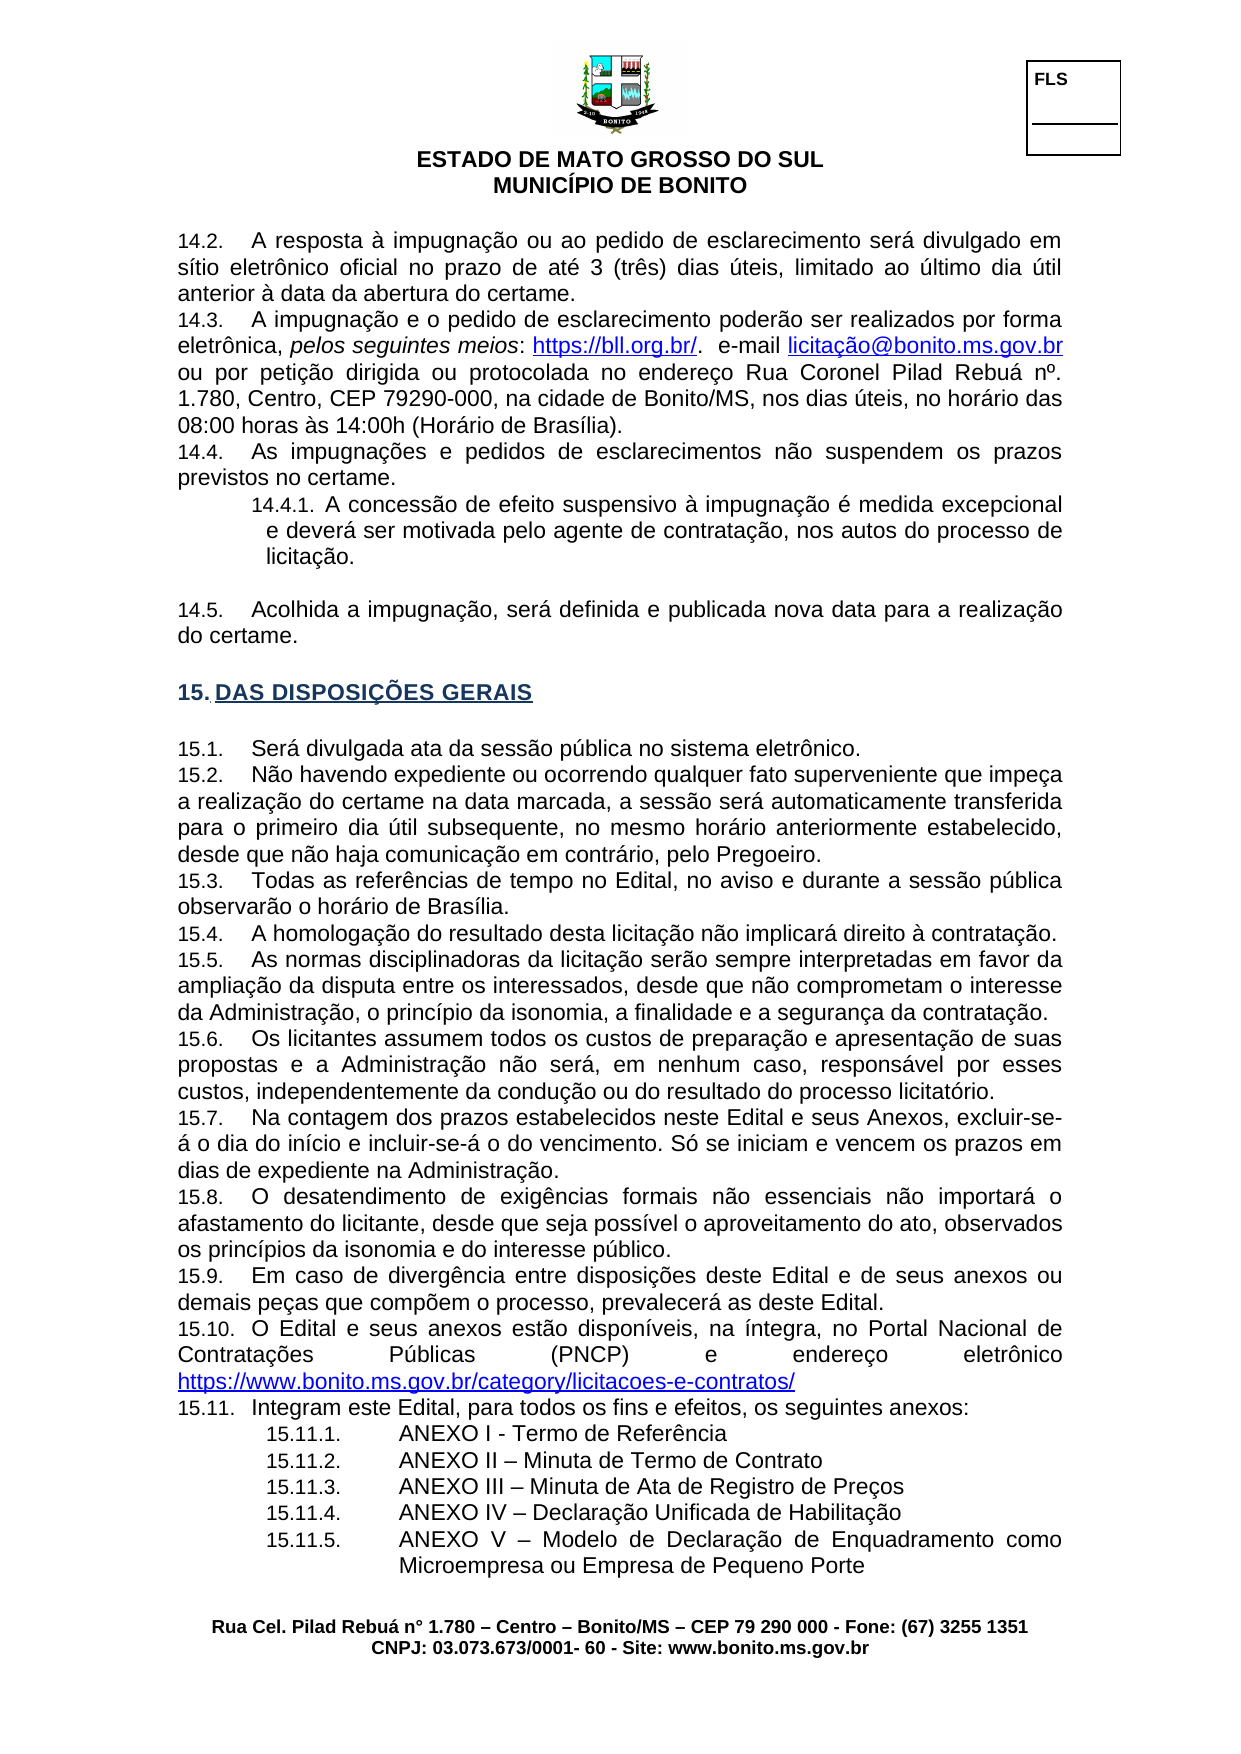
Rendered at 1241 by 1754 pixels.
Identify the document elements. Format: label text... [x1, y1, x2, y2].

text Será divulgada ata da sessão pública no sistema eletrônico. [177, 735, 1063, 761]
text Em caso de divergência entre disposições deste Edital e de seus anexos ou demais peças que compõem o processo, prevalecerá as deste Edital. [177, 1262, 1063, 1315]
text Integram este Edital, para todos os fins e efeitos, os seguintes anexos: [177, 1394, 1063, 1420]
text As impugnações e pedidos de esclarecimentos não suspendem os prazos previstos no certame. [177, 438, 1063, 491]
picture [551, 42, 690, 139]
text A impugnação e o pedido de esclarecimento poderão ser realizados por forma eletrônica, pelos seguintes meios: https://bll.org.br/. e-mail licitação@bonito.ms.gov.br ou por petição dirigida ou protocolada no endereço Rua Coronel Pilad Rebuá nº. 1.780, Centro, CEP 79290-000, na cidade de Bonito/MS, nos dias úteis, no horário das 08:00 horas às 14:00h (Horário de Brasília). [177, 306, 1063, 438]
text ANEXO IV – Declaração Unificada de Habilitação [207, 1499, 1063, 1526]
text As normas disciplinadoras da licitação serão sempre interpretadas em favor da ampliação da disputa entre os interessados, desde que não comprometam o interesse da Administração, o princípio da isonomia, a finalidade e a segurança da contratação. [177, 946, 1063, 1025]
text ANEXO I - Termo de Referência [207, 1420, 1063, 1447]
text ANEXO V – Modelo de Declaração de Enquadramento como Microempresa ou Empresa de Pequeno Porte [266, 1526, 1063, 1578]
text A concessão de efeito suspensivo à impugnação é medida excepcional e deverá ser motivada pelo agente de contratação, nos autos do processo de licitação. [251, 491, 1063, 570]
text Na contagem dos prazos estabelecidos neste Edital e seus Anexos, excluir-se-á o dia do início e incluir-se-á o do vencimento. Só se iniciam e vencem os prazos em dias de expediente na Administração. [177, 1104, 1063, 1183]
text A resposta à impugnação ou ao pedido de esclarecimento será divulgado em sítio eletrônico oficial no prazo de até 3 (três) dias úteis, limitado ao último dia útil anterior à data da abertura do certame. [177, 227, 1063, 306]
text Todas as referências de tempo no Edital, no aviso e durante a sessão pública observarão o horário de Brasília. [177, 867, 1063, 919]
text Os licitantes assumem todos os custos de preparação e apresentação de suas propostas e a Administração não será, em nenhum caso, responsável por esses custos, independentemente da condução ou do resultado do processo licitatório. [177, 1025, 1063, 1104]
text ANEXO III – Minuta de Ata de Registro de Preços [207, 1473, 1063, 1499]
text O desatendimento de exigências formais não essenciais não importará o afastamento do licitante, desde que seja possível o aproveitamento do ato, observados os princípios da isonomia e do interesse público. [177, 1183, 1063, 1262]
text ANEXO II – Minuta de Termo de Contrato [207, 1447, 1063, 1473]
text Acolhida a impugnação, será definida e publicada nova data para a realização do certame. [177, 596, 1063, 649]
text Não havendo expediente ou ocorrendo qualquer fato superveniente que impeça a realização do certame na data marcada, a sessão será automaticamente transferida para o primeiro dia útil subsequente, no mesmo horário anteriormente estabelecido, desde que não haja comunicação em contrário, pelo Pregoeiro. [177, 761, 1063, 867]
text A homologação do resultado desta licitação não implicará direito à contratação. [177, 919, 1063, 946]
text O Edital e seus anexos estão disponíveis, na íntegra, no Portal Nacional de Contratações Públicas (PNCP) e endereço eletrônico https://www.bonito.ms.gov.br/category/licitacoes-e-contratos/ [177, 1315, 1063, 1394]
text DAS DISPOSIÇÕES GERAIS [177, 679, 1063, 705]
